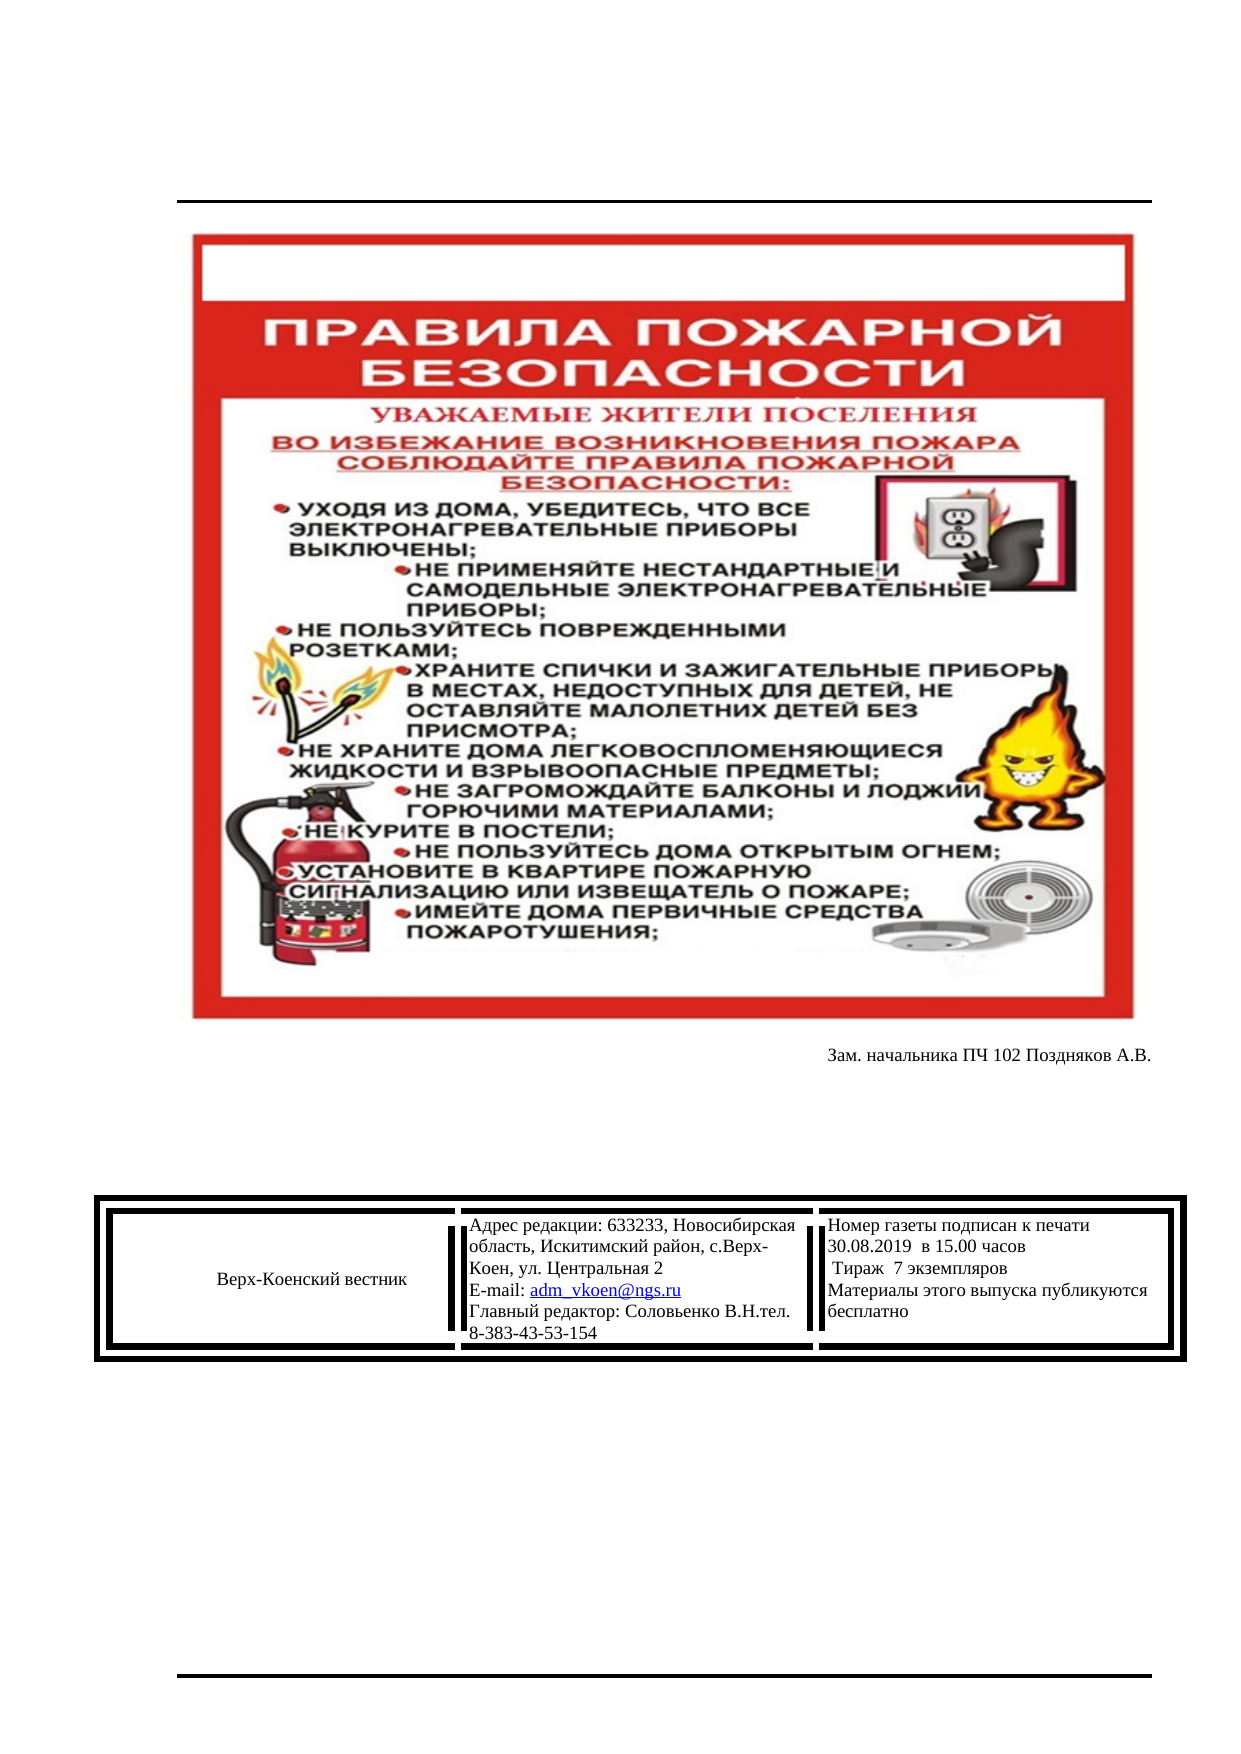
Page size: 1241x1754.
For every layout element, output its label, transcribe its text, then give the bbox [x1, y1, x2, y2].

picture [177, 231, 1152, 1023]
text Зам. начальника ПЧ 102 Поздняков А.В. [177, 1044, 1152, 1066]
table_header Верх-Коенский вестник [103, 1201, 458, 1343]
table_header Номер газеты подписан к печати 30.08.2019 в 15.00 часов Тираж 7 экземпляров Материалы этого выпуска публикуются бесплатно [816, 1201, 1177, 1343]
table_header Адрес редакции: 633233, Новосибирская область, Искитимский район, с.Верх-Коен, ул. Центральная 2 E-mail: adm_vkoen@ngs.ru Главный редактор: Соловьенко В.Н.тел. 8-383-43-53-154 [458, 1201, 816, 1343]
